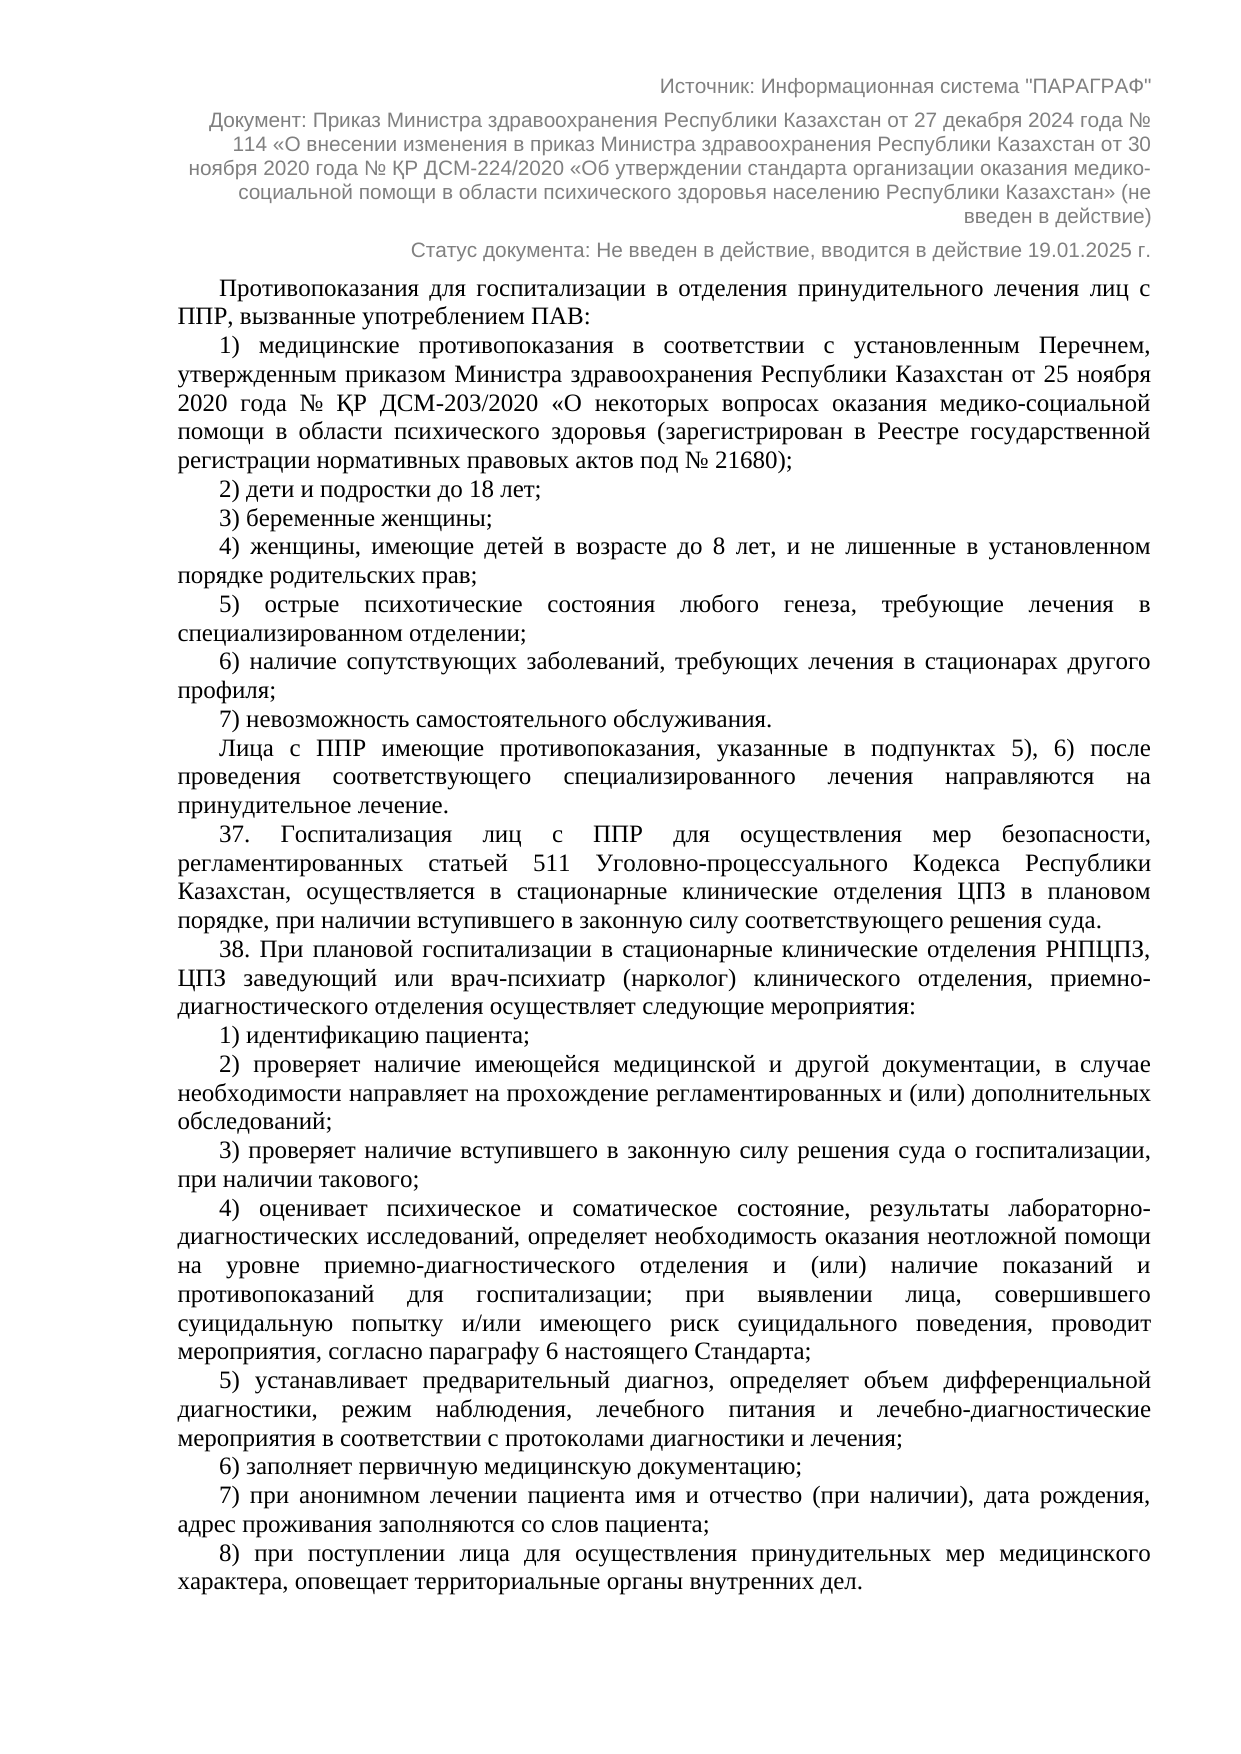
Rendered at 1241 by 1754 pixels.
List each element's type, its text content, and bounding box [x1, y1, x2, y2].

text Лица с ППР имеющие противопоказания, указанные в подпунктах 5), 6) после проведения соответствующего специализированного лечения направляются на принудительное лечение. [177, 733, 1152, 819]
text 3) проверяет наличие вступившего в законную силу решения суда о госпитализации, при наличии такового; [177, 1135, 1152, 1193]
text 7) при анонимном лечении пациента имя и отчество (при наличии), дата рождения, адрес проживания заполняются со слов пациента; [177, 1480, 1152, 1538]
text 6) заполняет первичную медицинскую документацию; [177, 1451, 1152, 1480]
text 38. При плановой госпитализации в стационарные клинические отделения РНПЦПЗ, ЦПЗ заведующий или врач-психиатр (нарколог) клинического отделения, приемно-диагностического отделения осуществляет следующие мероприятия: [177, 934, 1152, 1020]
text 1) идентификацию пациента; [177, 1020, 1152, 1049]
text 8) при поступлении лица для осуществления принудительных мер медицинского характера, оповещает территориальные органы внутренних дел. [177, 1538, 1152, 1595]
text 2) дети и подростки до 18 лет; [177, 474, 1152, 503]
text 3) беременные женщины; [177, 503, 1152, 531]
text 2) проверяет наличие имеющейся медицинской и другой документации, в случае необходимости направляет на прохождение регламентированных и (или) дополнительных обследований; [177, 1049, 1152, 1135]
text 7) невозможность самостоятельного обслуживания. [177, 704, 1152, 733]
text 6) наличие сопутствующих заболеваний, требующих лечения в стационарах другого профиля; [177, 646, 1152, 704]
text Противопоказания для госпитализации в отделения принудительного лечения лиц с ППР, вызванные употреблением ПАВ: [177, 273, 1152, 330]
text 4) женщины, имеющие детей в возрасте до 8 лет, и не лишенные в установленном порядке родительских прав; [177, 531, 1152, 589]
text 5) устанавливает предварительный диагноз, определяет объем дифференциальной диагностики, режим наблюдения, лечебного питания и лечебно-диагностические мероприятия в соответствии с протоколами диагностики и лечения; [177, 1365, 1152, 1451]
text 37. Госпитализация лиц с ППР для осуществления мер безопасности, регламентированных статьей 511 Уголовно-процессуального Кодекса Республики Казахстан, осуществляется в стационарные клинические отделения ЦПЗ в плановом порядке, при наличии вступившего в законную силу соответствующего решения суда. [177, 819, 1152, 934]
text 4) оценивает психическое и соматическое состояние, результаты лабораторно-диагностических исследований, определяет необходимость оказания неотложной помощи на уровне приемно-диагностического отделения и (или) наличие показаний и противопоказаний для госпитализации; при выявлении лица, совершившего суицидальную попытку и/или имеющего риск суицидального поведения, проводит мероприятия, согласно параграфу 6 настоящего Стандарта; [177, 1193, 1152, 1365]
text 5) острые психотические состояния любого генеза, требующие лечения в специализированном отделении; [177, 589, 1152, 646]
text 1) медицинские противопоказания в соответствии с установленным Перечнем, утвержденным приказом Министра здравоохранения Республики Казахстан от 25 ноября 2020 года № ҚР ДСМ-203/2020 «О некоторых вопросах оказания медико-социальной помощи в области психического здоровья (зарегистрирован в Реестре государственной регистрации нормативных правовых актов под № 21680); [177, 330, 1152, 474]
